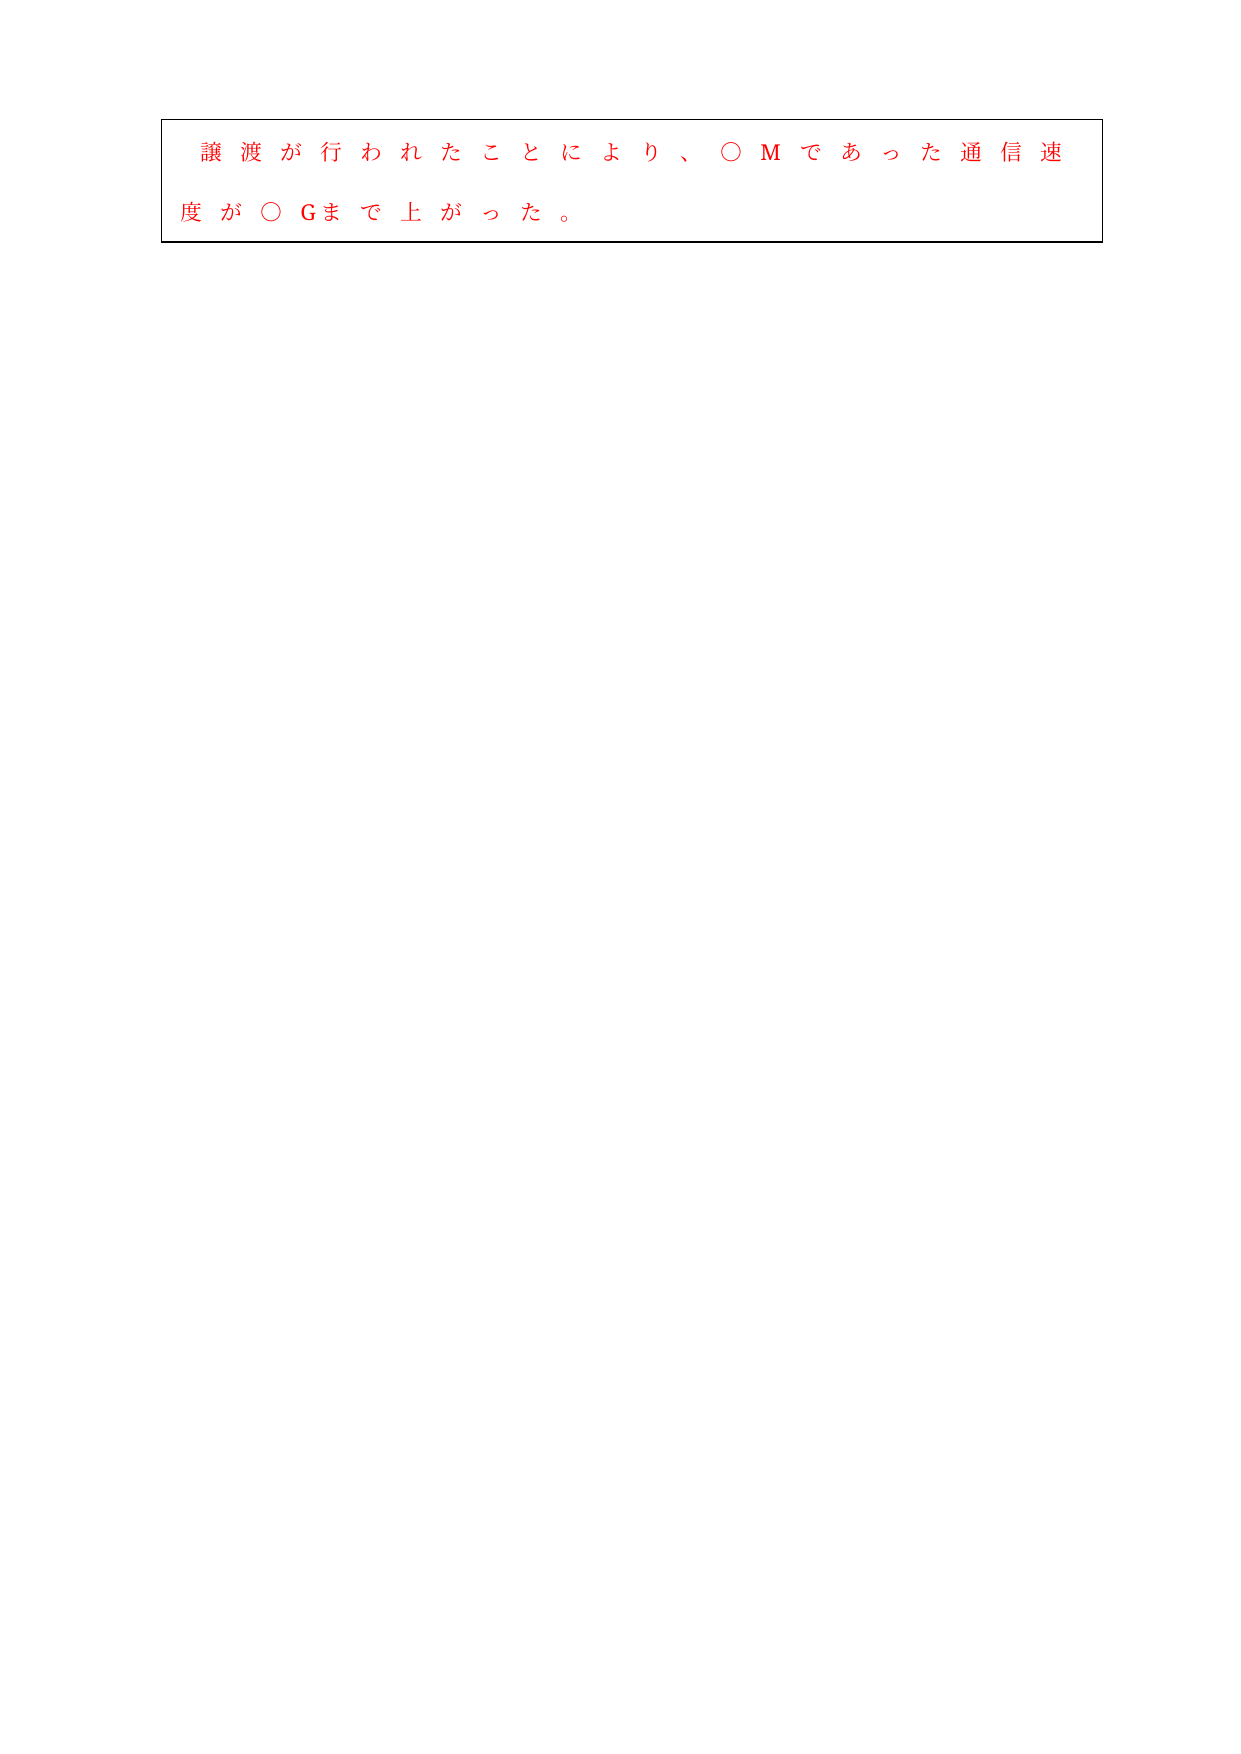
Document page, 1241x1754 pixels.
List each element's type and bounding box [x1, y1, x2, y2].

table_header [162, 120, 1102, 241]
